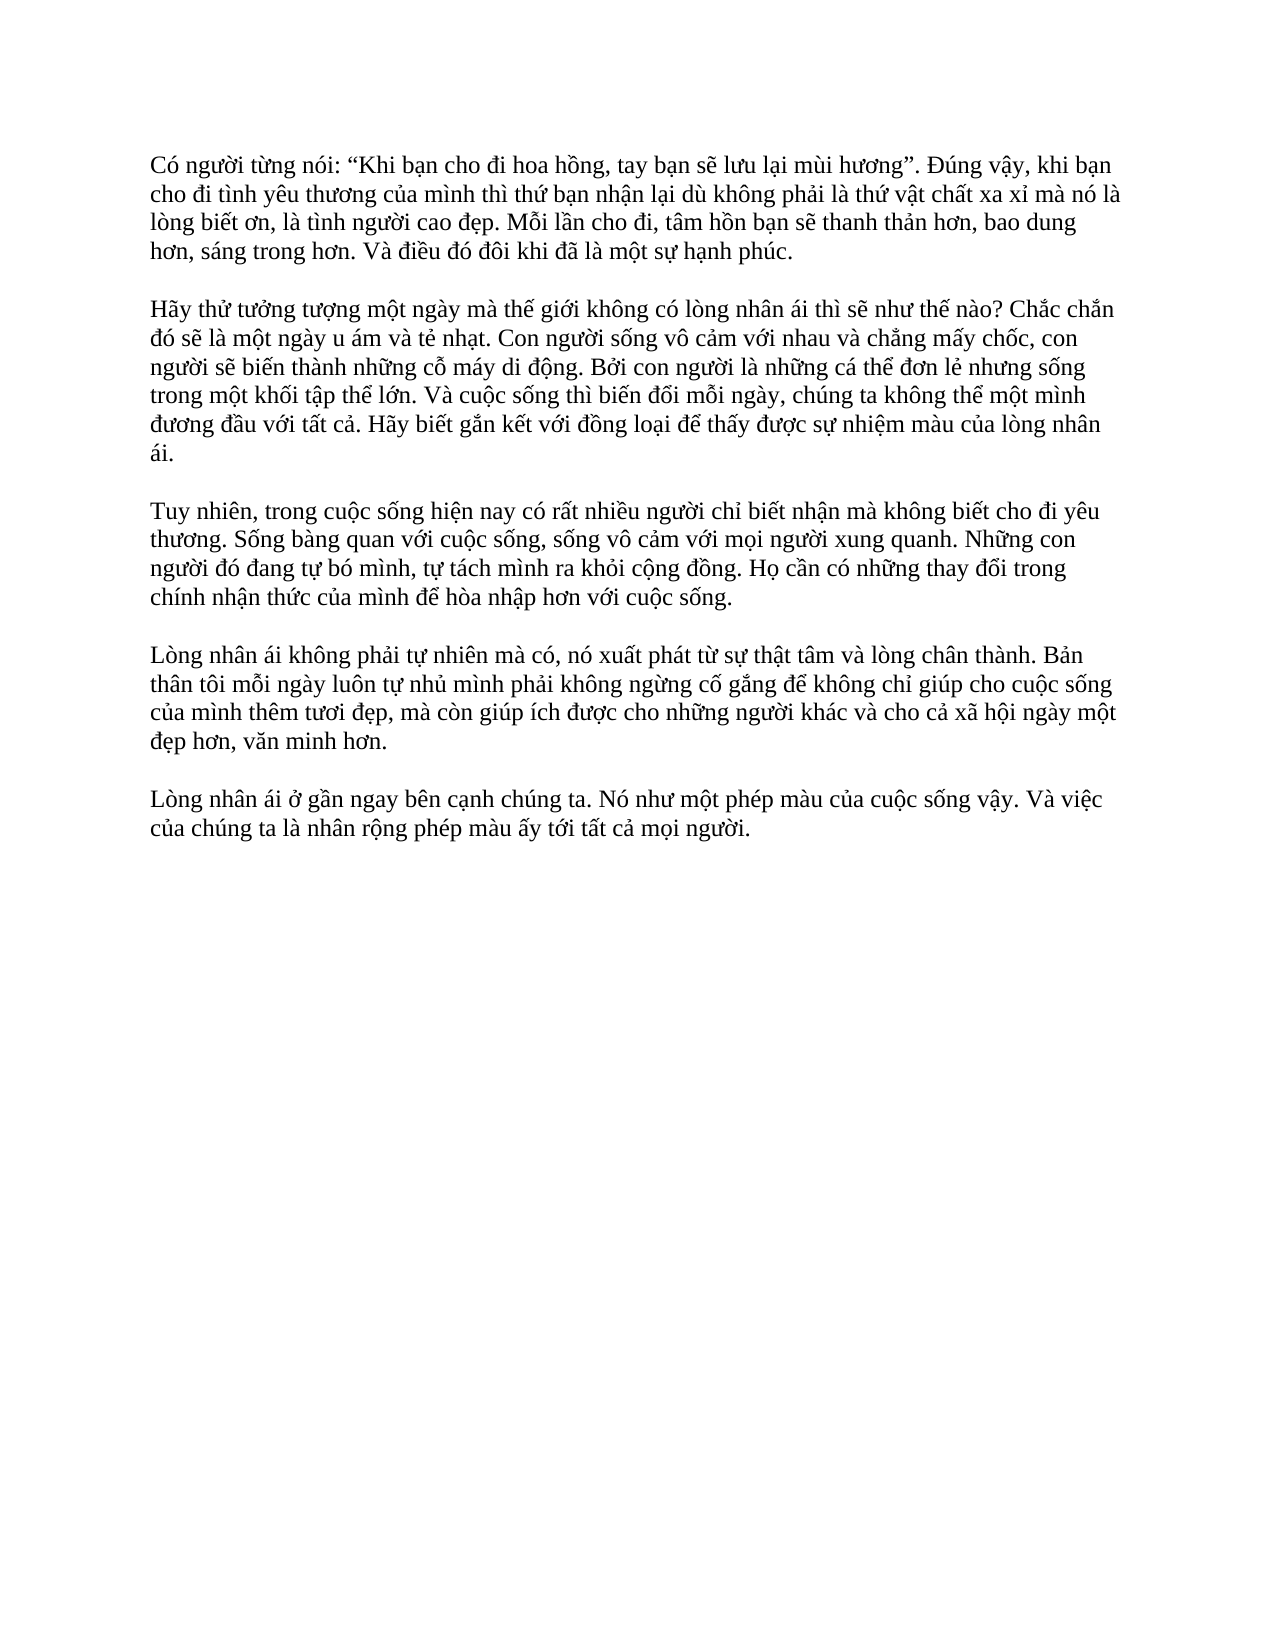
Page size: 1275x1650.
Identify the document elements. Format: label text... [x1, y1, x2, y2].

text Có người từng nói: “Khi bạn cho đi hoa hồng, tay bạn sẽ lưu lại mùi hương”. Đúng vậy, khi bạn cho đi tình yêu thương của mình thì thứ bạn nhận lại dù không phải là thứ vật chất xa xỉ mà nó là lòng biết ơn, là tình người cao đẹp. Mỗi lần cho đi, tâm hồn bạn sẽ thanh thản hơn, bao dung hơn, sáng trong hơn. Và điều đó đôi khi đã là một sự hạnh phúc. [150, 150, 1125, 265]
text Tuy nhiên, trong cuộc sống hiện nay có rất nhiều người chỉ biết nhận mà không biết cho đi yêu thương. Sống bàng quan với cuộc sống, sống vô cảm với mọi người xung quanh. Những con người đó đang tự bó mình, tự tách mình ra khỏi cộng đồng. Họ cần có những thay đổi trong chính nhận thức của mình để hòa nhập hơn với cuộc sống. [150, 496, 1125, 611]
text Hãy thử tưởng tượng một ngày mà thế giới không có lòng nhân ái thì sẽ như thế nào? Chắc chắn đó sẽ là một ngày u ám và tẻ nhạt. Con người sống vô cảm với nhau và chẳng mấy chốc, con người sẽ biến thành những cỗ máy di động. Bởi con người là những cá thể đơn lẻ nhưng sống trong một khối tập thể lớn. Và cuộc sống thì biến đổi mỗi ngày, chúng ta không thể một mình đương đầu với tất cả. Hãy biết gắn kết với đồng loại để thấy được sự nhiệm màu của lòng nhân ái. [150, 294, 1125, 467]
text Lòng nhân ái không phải tự nhiên mà có, nó xuất phát từ sự thật tâm và lòng chân thành. Bản thân tôi mỗi ngày luôn tự nhủ mình phải không ngừng cố gắng để không chỉ giúp cho cuộc sống của mình thêm tươi đẹp, mà còn giúp ích được cho những người khác và cho cả xã hội ngày một đẹp hơn, văn minh hơn. [150, 640, 1125, 755]
text Lòng nhân ái ở gần ngay bên cạnh chúng ta. Nó như một phép màu của cuộc sống vậy. Và việc của chúng ta là nhân rộng phép màu ấy tới tất cả mọi người. [150, 784, 1125, 842]
